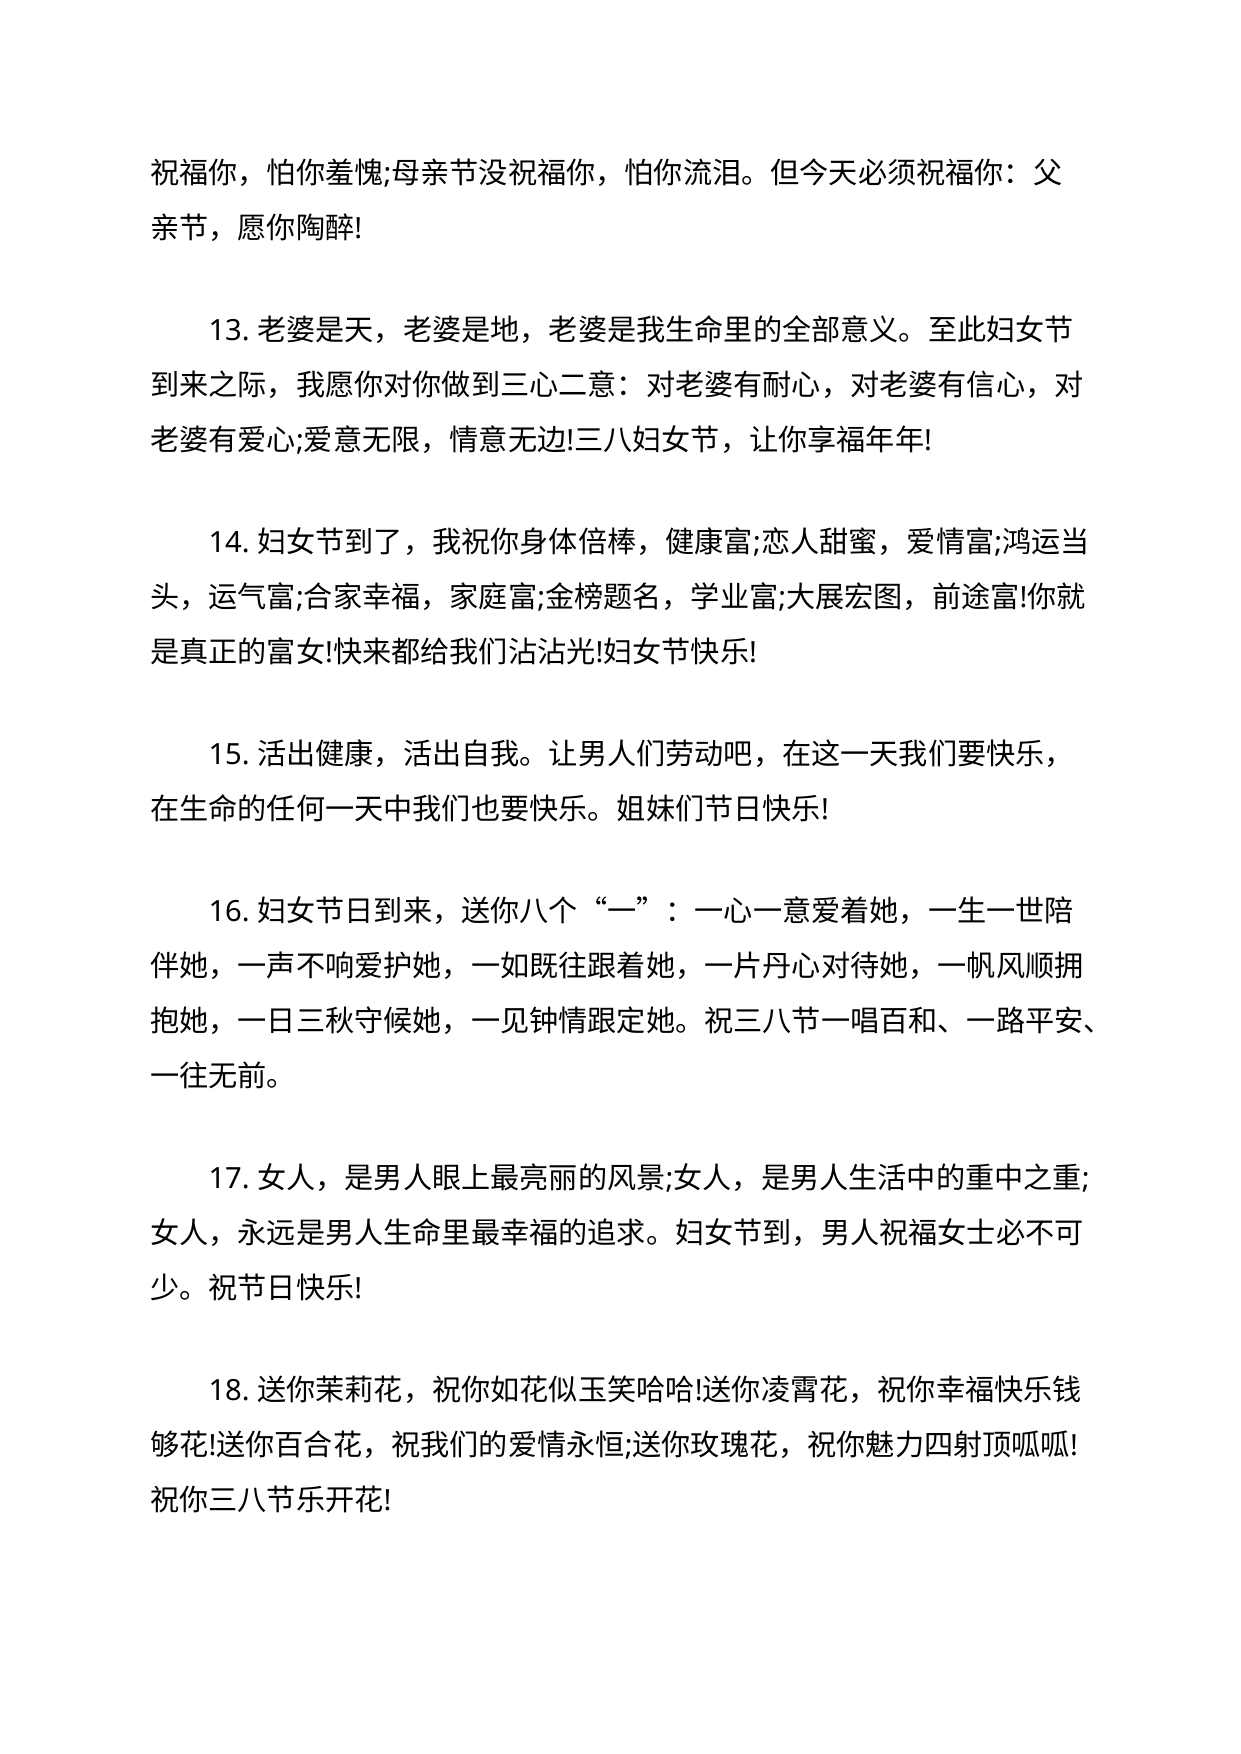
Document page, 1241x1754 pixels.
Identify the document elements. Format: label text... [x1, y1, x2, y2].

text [150, 150, 1090, 247]
text 17. 女人，是男人眼上最亮丽的风景;女人，是男人生活中的重中之重;女人，永远是男人生命里最幸福的追求。妇女节到，男人祝福女士必不可少。祝节日快乐! [150, 1154, 1090, 1307]
text 16. 妇女节日到来，送你八个“一”：一心一意爱着她，一生一世陪伴她，一声不响爱护她，一如既往跟着她，一片丹心对待她，一帆风顺拥抱她，一日三秋守候她，一见钟情跟定她。祝三八节一唱百和、一路平安、一往无前。 [150, 888, 1090, 1095]
text 15. 活出健康，活出自我。让男人们劳动吧，在这一天我们要快乐，在生命的任何一天中我们也要快乐。姐妹们节日快乐! [150, 731, 1090, 828]
text 13. 老婆是天，老婆是地，老婆是我生命里的全部意义。至此妇女节到来之际，我愿你对你做到三心二意：对老婆有耐心，对老婆有信心，对老婆有爱心;爱意无限，情意无边!三八妇女节，让你享福年年! [150, 307, 1090, 459]
text 18. 送你茉莉花，祝你如花似玉笑哈哈!送你凌霄花，祝你幸福快乐钱够花!送你百合花，祝我们的爱情永恒;送你玫瑰花，祝你魅力四射顶呱呱!祝你三八节乐开花! [150, 1366, 1090, 1519]
text 14. 妇女节到了，我祝你身体倍棒，健康富;恋人甜蜜，爱情富;鸿运当头，运气富;合家幸福，家庭富;金榜题名，学业富;大展宏图，前途富!你就是真正的富女!快来都给我们沾沾光!妇女节快乐! [150, 519, 1090, 671]
